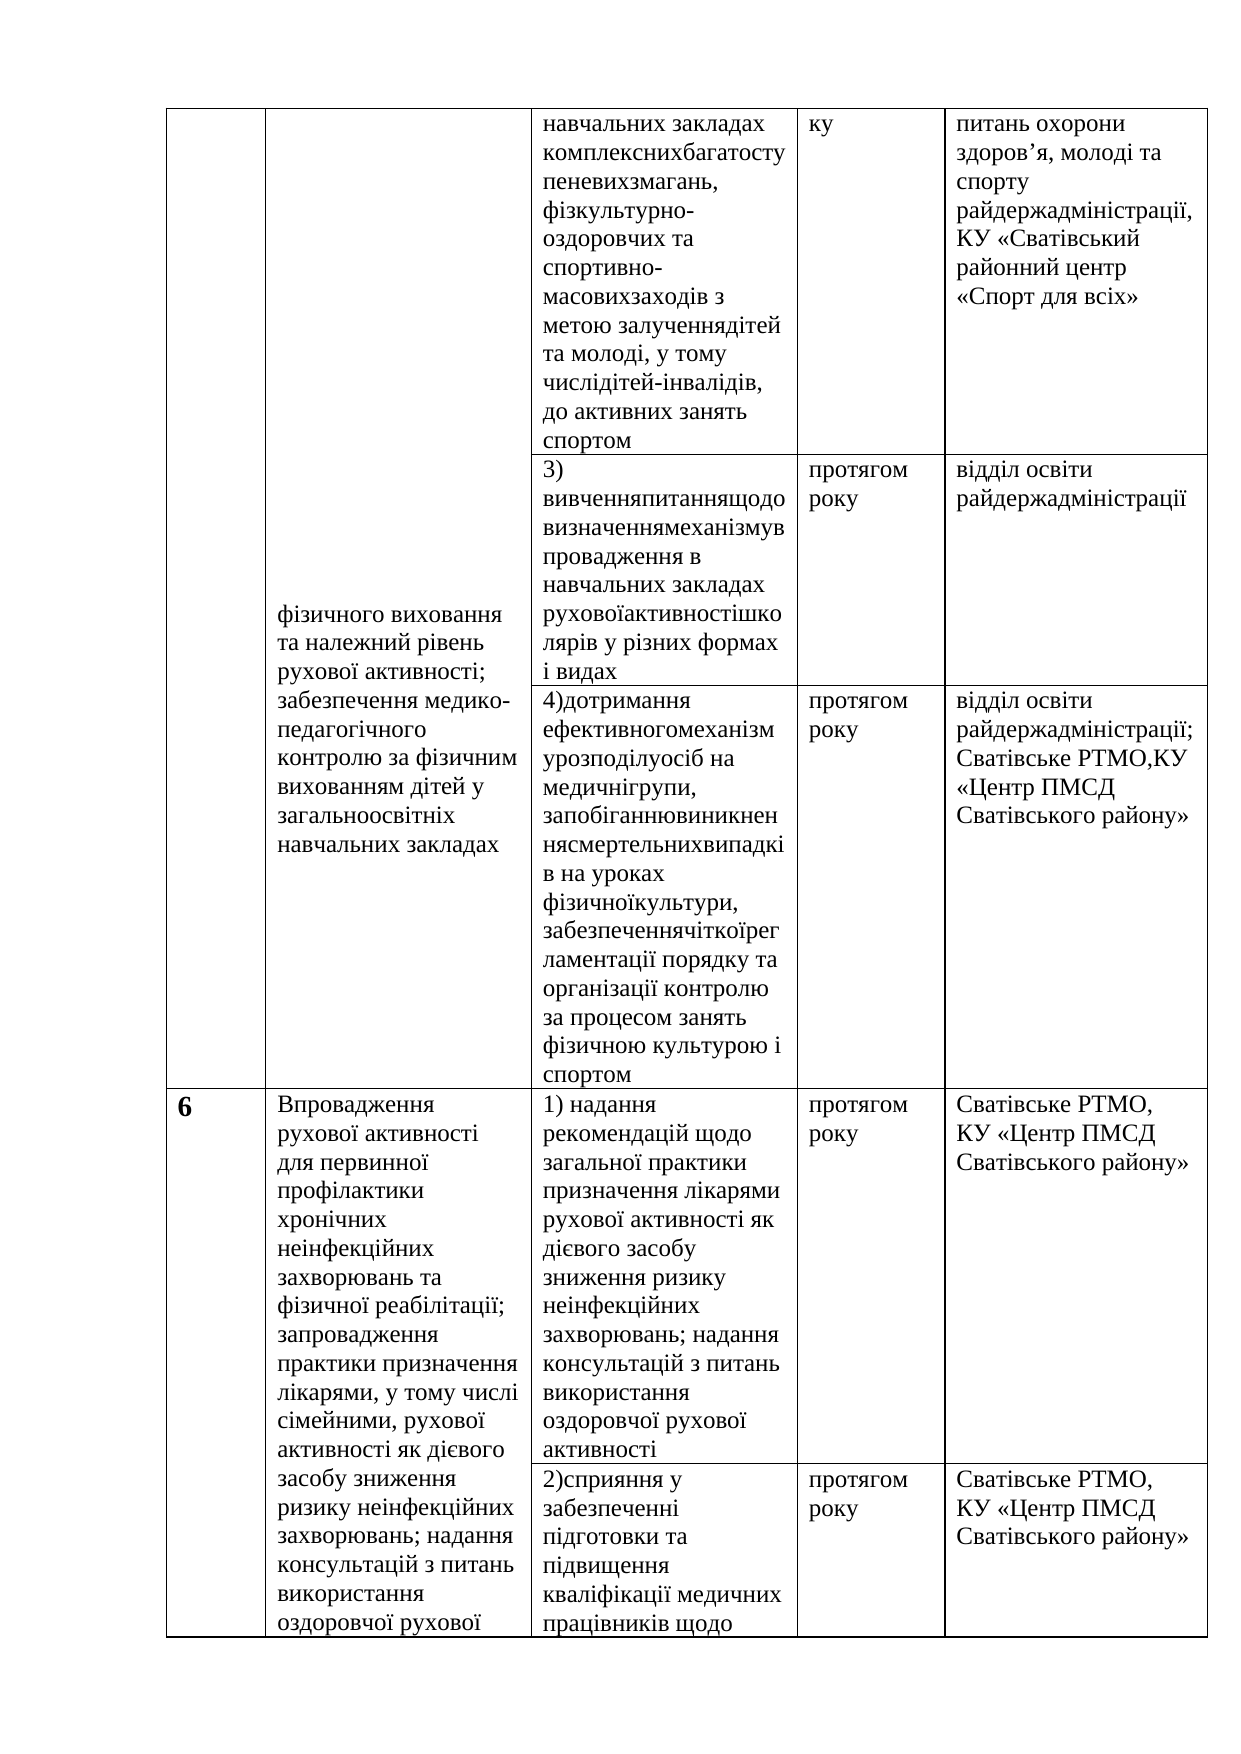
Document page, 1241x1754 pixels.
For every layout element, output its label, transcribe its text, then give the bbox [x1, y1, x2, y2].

table_cell 3) вивченняпитаннящодовизначеннямеханізмувпровадження в навчальних закладах руховоїактивностішколярів у різних формах і видах [532, 455, 797, 684]
table_cell 6 [167, 1089, 265, 1636]
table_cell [946, 109, 1207, 453]
table_cell протягомроку [798, 109, 944, 453]
table_cell Сватівське РТМО, КУ «Центр ПМСД Сватівського району» [946, 1089, 1207, 1463]
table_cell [532, 109, 797, 453]
table_cell відділ освіти райдержадміністрації [946, 455, 1207, 684]
table_cell відділ освіти райдержадміністрації;Сватівське РТМО,КУ «Центр ПМСД Сватівського району» [946, 686, 1207, 1088]
table_cell Впровадження рухової активності для первинної профілактики хронічних неінфекційних захворювань та фізичної реабілітації; запровадження практики призначення лікарями, у тому числі сімейними, рухової активності як дієвого засобу зниження ризику неінфекційних захворювань; надання консультацій з питань використання оздоровчої рухової активності; удосконалення в цій частині підготовки та підвищення кваліфікації медичних працівників [266, 1089, 531, 1636]
table_cell 4)дотримання ефективногомеханізмурозподілуосіб на медичнігрупи, запобіганнювиникненнясмертельнихвипадків на уроках фізичноїкультури, забезпеченнячіткоїрегламентації порядку та організації контролю за процесом занять фізичною культурою і спортом [532, 686, 797, 1088]
table_cell 1) надання рекомендацій щодо загальної практики призначення лікарями рухової активності як дієвого засобу зниження ризику неінфекційних захворювань; надання консультацій з питань використання оздоровчої рухової активності [532, 1089, 797, 1463]
table_cell протягом року [798, 686, 944, 1088]
table_cell протягом року [798, 1464, 944, 1636]
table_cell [532, 1464, 797, 1636]
table_cell протягом року [798, 1089, 944, 1463]
table_cell протягом року [798, 455, 944, 684]
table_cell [946, 1464, 1207, 1636]
